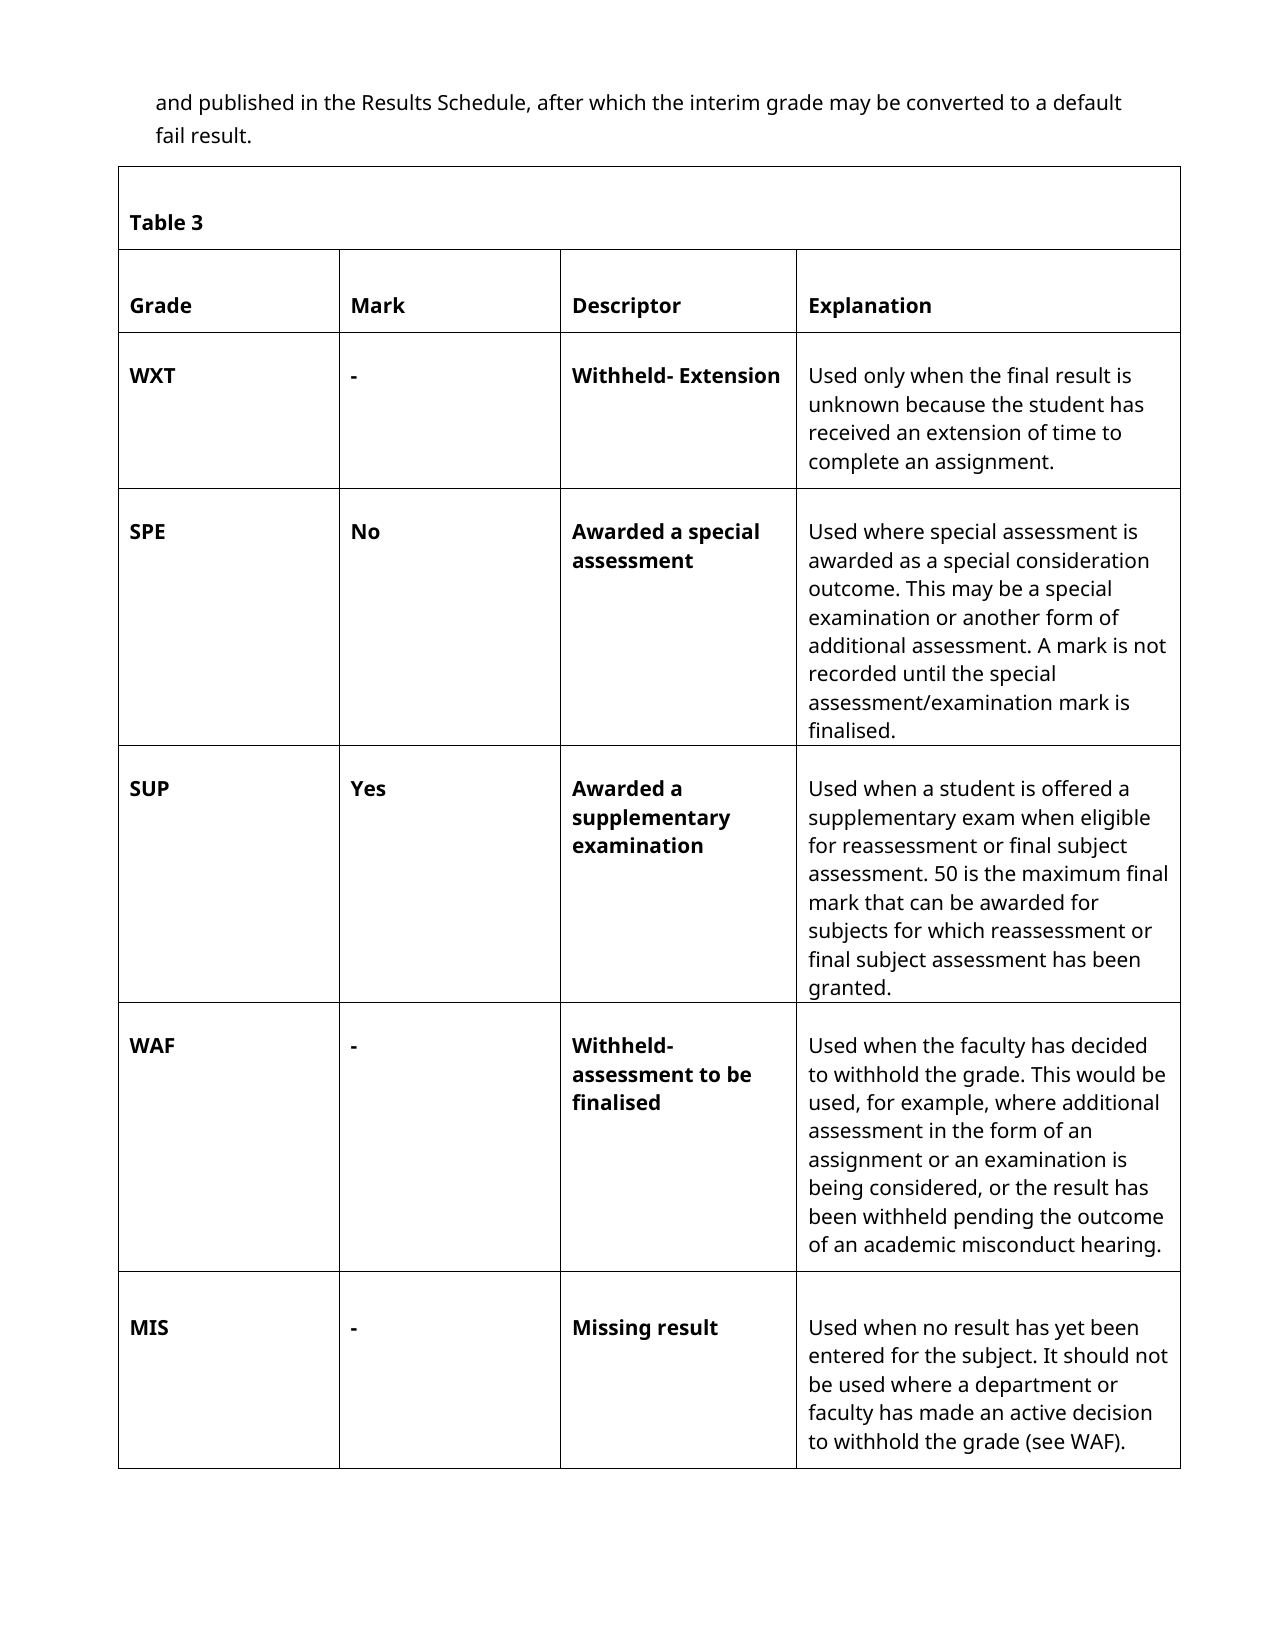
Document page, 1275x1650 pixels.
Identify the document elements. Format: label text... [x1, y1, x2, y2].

table_cell Mark [340, 250, 560, 332]
table_cell Missing result [561, 1272, 796, 1468]
table_cell SUP [119, 746, 339, 1002]
table_header Table 3 [119, 167, 1180, 249]
table_cell Withheld- assessment to be finalised [561, 1003, 796, 1271]
table_cell - [340, 333, 560, 488]
table_cell WXT [119, 333, 339, 488]
table_cell SPE [119, 489, 339, 745]
table_cell Explanation [797, 250, 1180, 332]
table_cell WAF [119, 1003, 339, 1271]
table_cell No [340, 489, 560, 745]
table_cell Grade [119, 250, 339, 332]
table_cell Yes [340, 746, 560, 1002]
table_cell - [340, 1272, 560, 1468]
table_cell Used when the faculty has decided to withhold the grade. This would be used, for example, where additional assessment in the form of an assignment or an examination is being considered, or the result has been withheld pending the outcome of an academic misconduct hearing. [797, 1003, 1180, 1271]
table_cell Awarded a supplementary examination [561, 746, 796, 1002]
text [155, 88, 1157, 149]
table_cell - [340, 1003, 560, 1271]
table_cell MIS [119, 1272, 339, 1468]
table_cell Used only when the final result is unknown because the student has received an extension of time to complete an assignment. [797, 333, 1180, 488]
table_cell Used when no result has yet been entered for the subject. It should not be used where a department or faculty has made an active decision to withhold the grade (see WAF). [797, 1272, 1180, 1468]
table_cell Awarded a special assessment [561, 489, 796, 745]
table_cell Used when a student is offered a supplementary exam when eligible for reassessment or final subject assessment. 50 is the maximum final mark that can be awarded for subjects for which reassessment or final subject assessment has been granted. [797, 746, 1180, 1002]
table_cell Withheld- Extension [561, 333, 796, 488]
table_cell Used where special assessment is awarded as a special consideration outcome. This may be a special examination or another form of additional assessment. A mark is not recorded until the special assessment/examination mark is finalised. [797, 489, 1180, 745]
table_cell Descriptor [561, 250, 796, 332]
